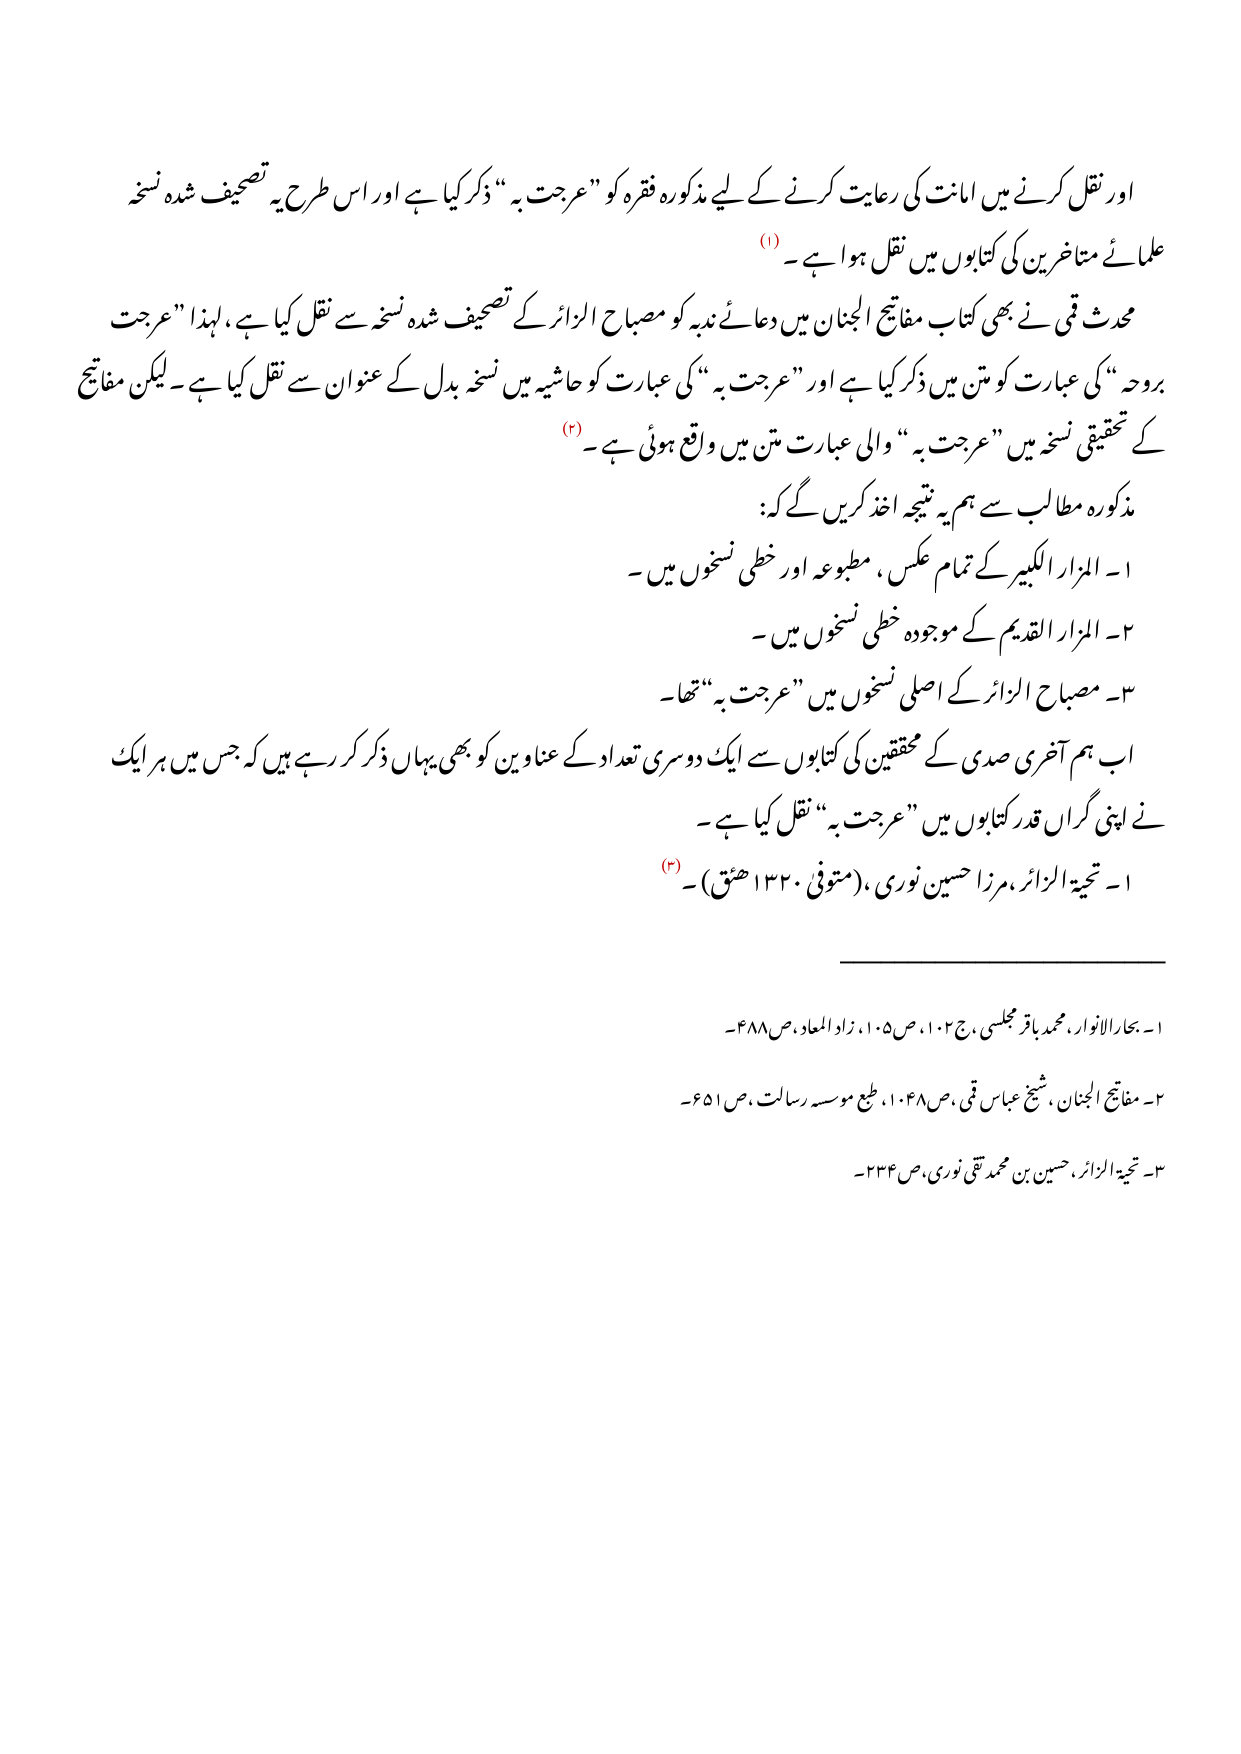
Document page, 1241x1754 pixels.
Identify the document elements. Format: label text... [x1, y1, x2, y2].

text ۳۔ مصباح الزائر کے اصلی نسخوں میں ”عرجت بہ“تھا۔ [75, 656, 1165, 719]
text ۳۔ تحیة الزائر ،حسین بن محمد تقی نوری،ص۲۳۴۔ [75, 1143, 1165, 1189]
text ۱۔ المزار الکبیر کے تمام عکس ، مطبوعہ اور خطی نسخوں میں ۔ [75, 531, 1165, 594]
text ________________________ [75, 906, 1165, 974]
text اور نقل کرنے میں امانت کی رعایت کرنے کے لیے مذکورہ فقرہ کو ”عرجت بہ “ ذکر کیا ہے اور اس طرح یہ تصحیف شدہ نسخہ علمائے متاخرین کی کتابوں میں نقل ہوا ہے ۔ (۱) [75, 156, 1165, 281]
text ۱۔ تحیة الزائر ،مرزا حسین نوری ،(متوفیٰ ۱۳۲۰ھئق) ۔(۳) [75, 844, 1165, 906]
text ۲۔ المزار القدیم کے موجودہ خطی نسخوں میں ۔ [75, 594, 1165, 656]
text محدث قمی نے بھی کتاب مفاتیح الجنان میں دعائے ندبہ کو مصباح الزائر کے تصحیف شدہ نسخہ سے نقل کیا ہے ،لہذا ”عرجت بروحہ “ کی عبارت کو متن میں ذکر کیا ہے اور ”عرجت بہ “ کی عبارت کو حاشیہ میں نسخہ بدل کے عنوان سے نقل کیا ہے ۔لیکن مفاتیح کے تحقیقی نسخہ میں ”عرجت بہ “ والی عبارت متن میں واقع ہوئی ہے ۔(۲) [75, 281, 1165, 469]
text ۱۔ بحارالانوار ،محمد باقر مجلسی ،ج۱۰۲، ص۱۰۵، زاد المعاد ،ص۴۸۸۔ [75, 999, 1165, 1046]
text ۲۔ مفاتیح الجنان ،شیخ عباس قمی ،ص۱۰۴۸، طبع موسسہ رسالت ،ص۶۵۱۔ [75, 1071, 1165, 1118]
text اب ہم آخری صدی کے محققین کی کتابوں سے ایک دوسری تعداد کے عناوین کو بھی یہاں ذکر کر رہے ہیں کہ جس میں ہر ایک نے اپنی گراں قدر کتابوں میں ”عرجت بہ“ نقل کیا ہے ۔ [75, 719, 1165, 844]
text مذکورہ مطالب سے ہم یہ نتیجہ اخذ کریں گے کہ: [75, 469, 1165, 531]
